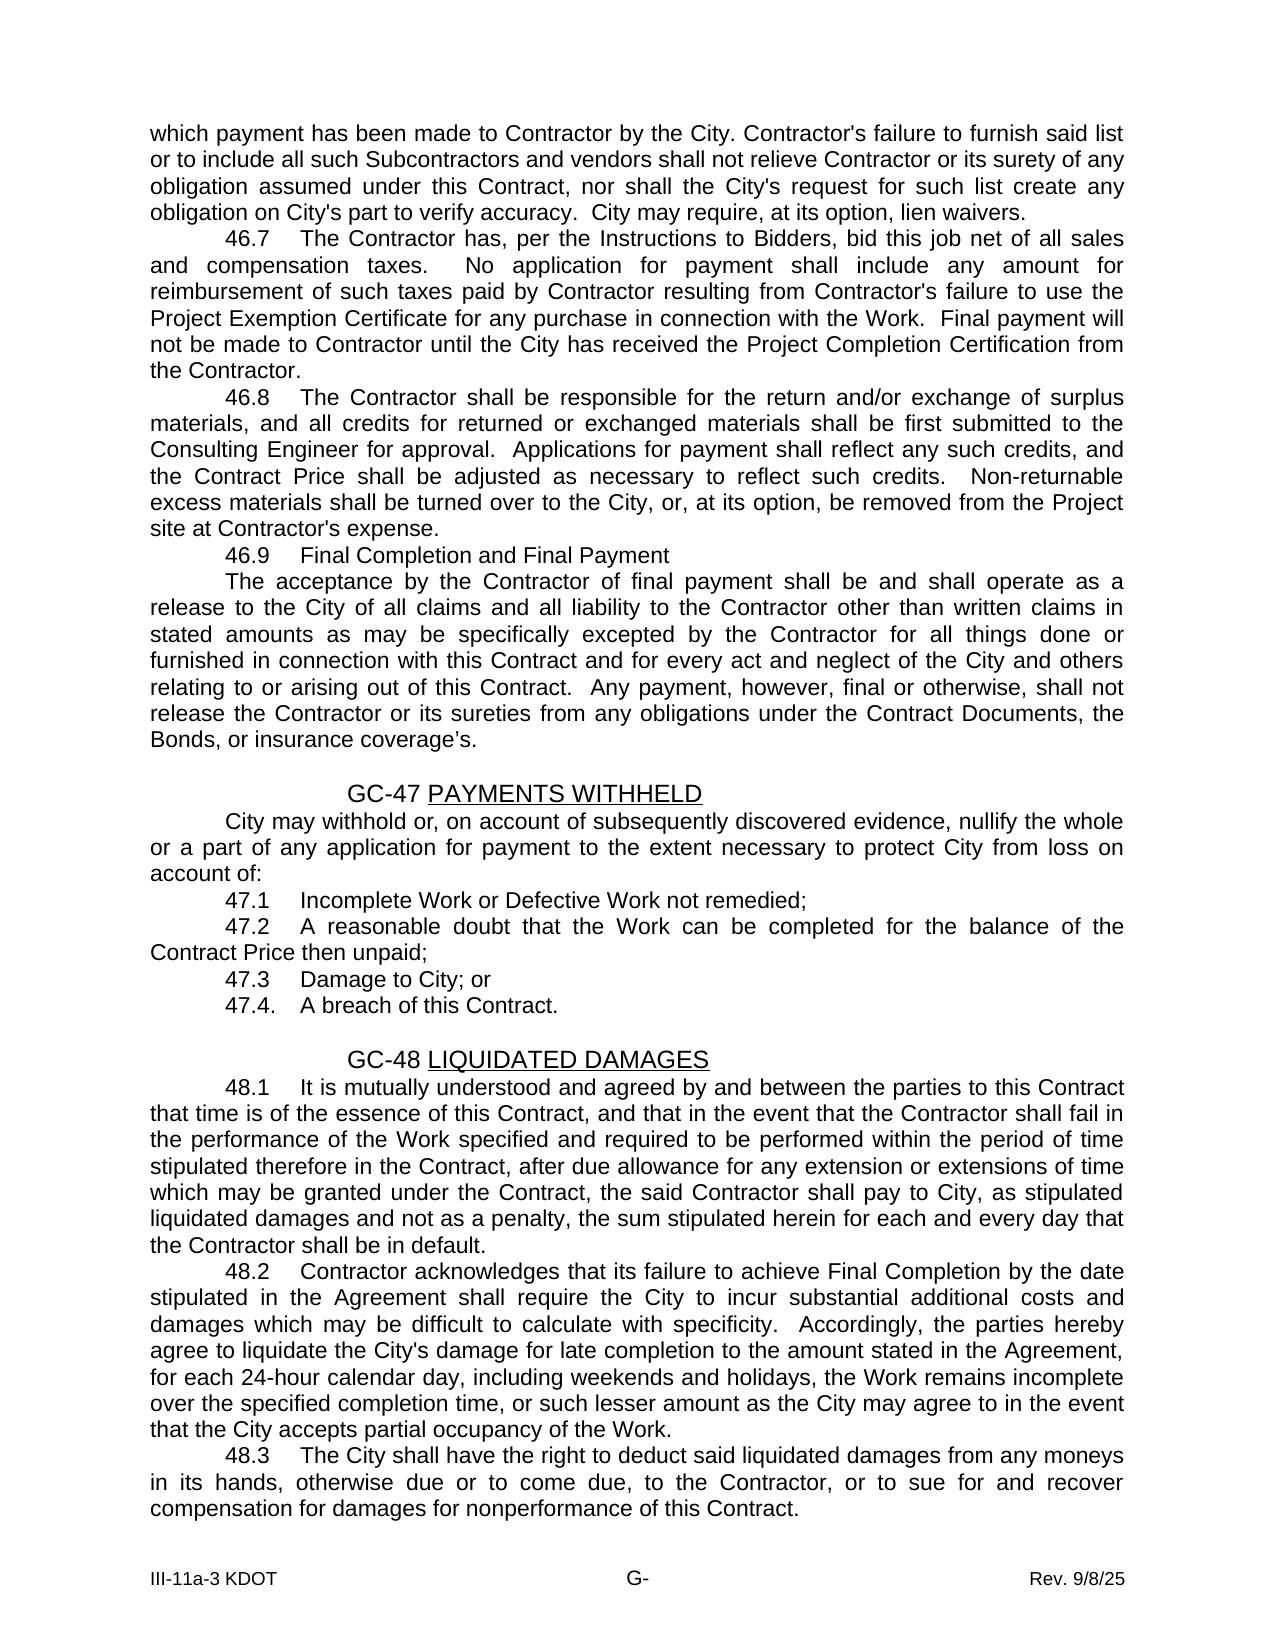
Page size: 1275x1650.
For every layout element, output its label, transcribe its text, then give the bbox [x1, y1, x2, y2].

subtitle City may withhold or, on account of subsequently discovered evidence, nullify the whole or a part of any application for payment to the extent necessary to protect City from loss on account of: [150, 808, 1125, 887]
text 46.8 The Contractor shall be responsible for the return and/or exchange of surplus materials, and all credits for returned or exchanged materials shall be first submitted to the Consulting Engineer for approval. Applications for payment shall reflect any such credits, and the Contract Price shall be adjusted as necessary to reflect such credits. Non-returnable excess materials shall be turned over to the City, or, at its option, be removed from the Project site at Contractor's expense. [150, 383, 1125, 542]
text 48.1 It is mutually understood and agreed by and between the parties to this Contract that time is of the essence of this Contract, and that in the event that the Contractor shall fail in the performance of the Work specified and required to be performed within the period of time stipulated therefore in the Contract, after due allowance for any extension or extensions of time which may be granted under the Contract, the said Contractor shall pay to City, as stipulated liquidated damages and not as a penalty, the sum stipulated herein for each and every day that the Contractor shall be in default. [150, 1073, 1125, 1258]
text 48.3 The City shall have the right to deduct said liquidated damages from any moneys in its hands, otherwise due or to come due, to the Contractor, or to sue for and recover compensation for damages for nonperformance of this Contract. [150, 1442, 1125, 1522]
text The acceptance by the Contractor of final payment shall be and shall operate as a release to the City of all claims and all liability to the Contractor other than written claims in stated amounts as may be specifically excepted by the Contractor for all things done or furnished in connection with this Contract and for every act and neglect of the City and others relating to or arising out of this Contract. Any payment, however, final or otherwise, shall not release the Contractor or its sureties from any obligations under the Contract Documents, the Bonds, or insurance coverage’s. [150, 568, 1125, 752]
text 47.1 Incomplete Work or Defective Work not remedied; [150, 887, 1125, 913]
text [150, 120, 1125, 225]
text 47.2 A reasonable doubt that the Work can be completed for the balance of the Contract Price then unpaid; [150, 913, 1125, 966]
text 47.4. A breach of this Contract. [150, 992, 1125, 1018]
subtitle PAYMENTS WITHHELD [347, 779, 1125, 808]
text 46.7 The Contractor has, per the Instructions to Bidders, bid this job net of all sales and compensation taxes. No application for payment shall include any amount for reimbursement of such taxes paid by Contractor resulting from Contractor's failure to use the Project Exemption Certificate for any purchase in connection with the Work. Final payment will not be made to Contractor until the City has received the Project Completion Certification from the Contractor. [150, 225, 1125, 383]
text 47.3 Damage to City; or [150, 966, 1125, 992]
subtitle LIQUIDATED DAMAGES [347, 1045, 1125, 1073]
text 48.2 Contractor acknowledges that its failure to achieve Final Completion by the date stipulated in the Agreement shall require the City to incur substantial additional costs and damages which may be difficult to calculate with specificity. Accordingly, the parties hereby agree to liquidate the City's damage for late completion to the amount stated in the Agreement, for each 24-hour calendar day, including weekends and holidays, the Work remains incomplete over the specified completion time, or such lesser amount as the City may agree to in the event that the City accepts partial occupancy of the Work. [150, 1258, 1125, 1442]
text 46.9 Final Completion and Final Payment [150, 542, 1125, 568]
